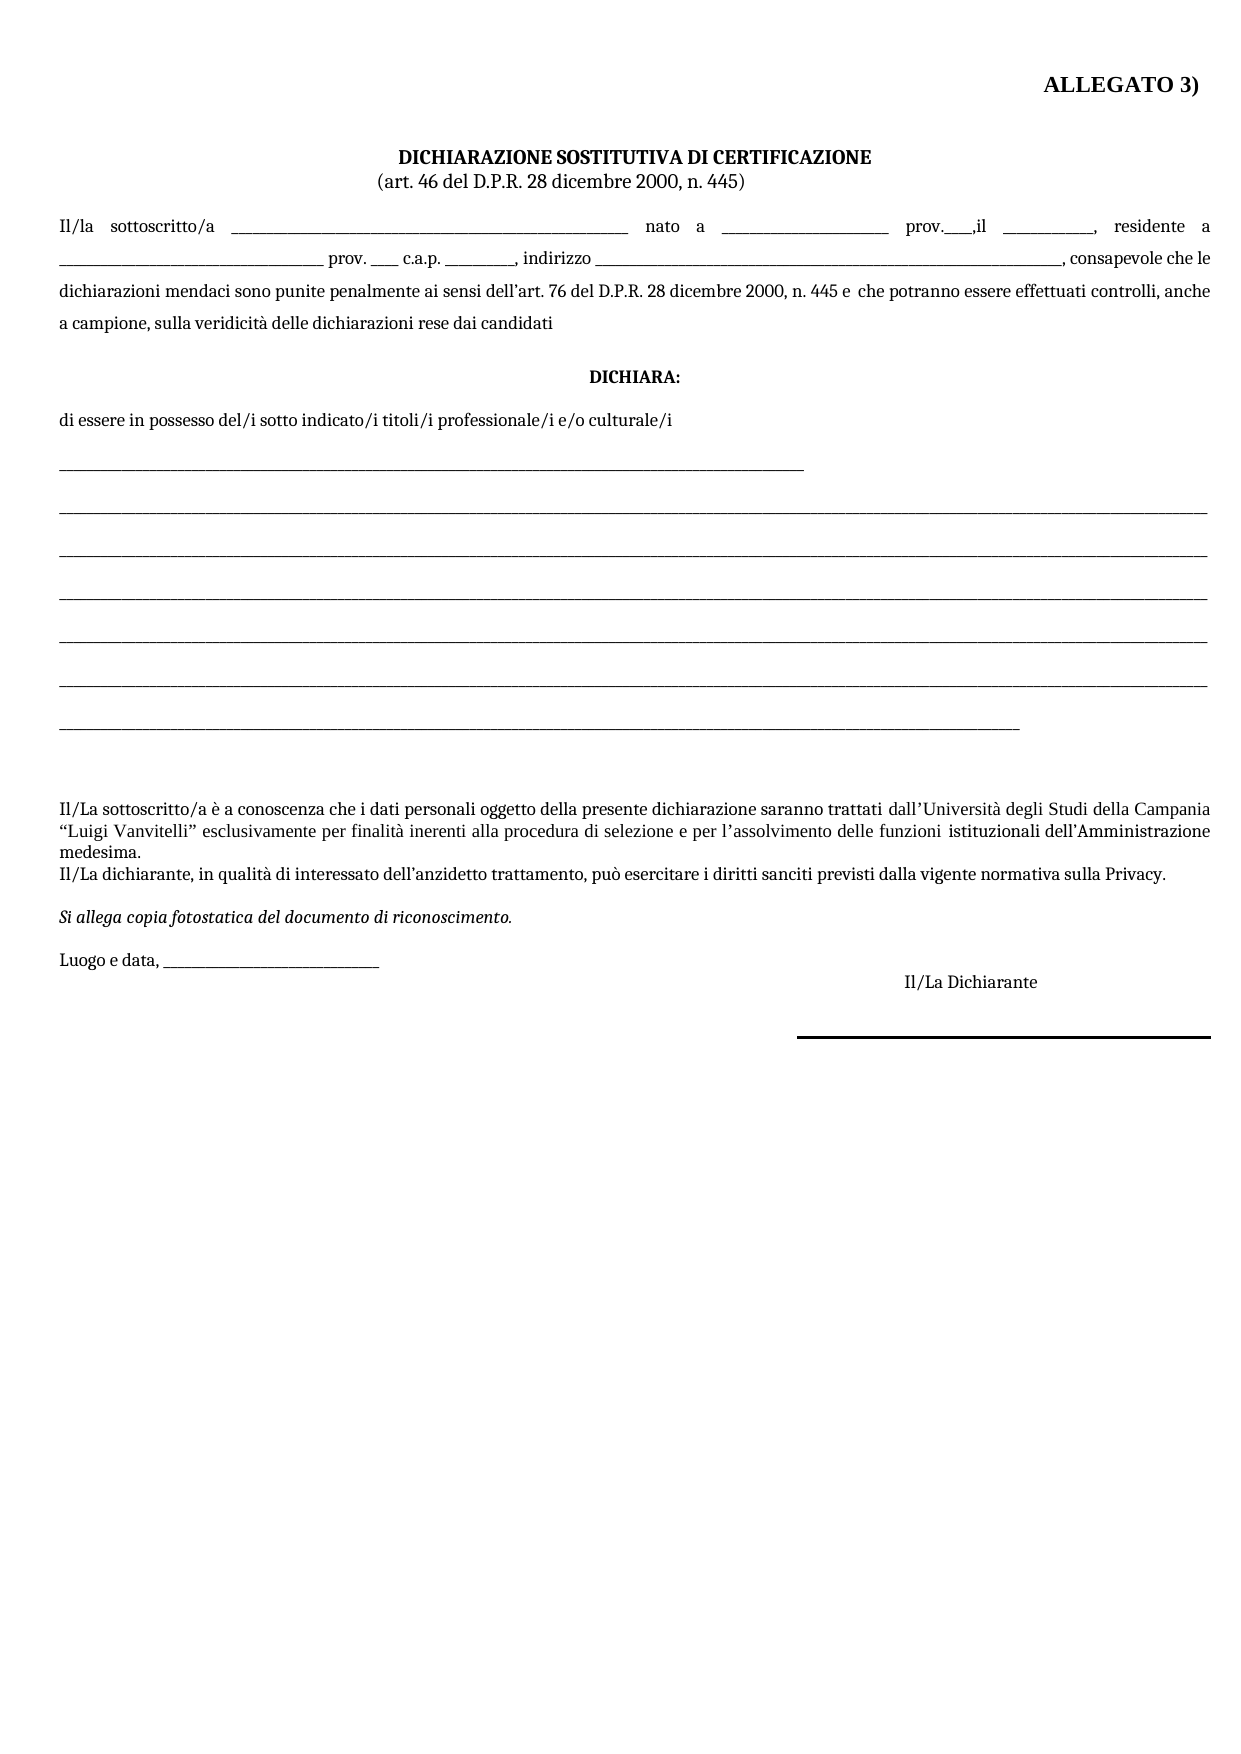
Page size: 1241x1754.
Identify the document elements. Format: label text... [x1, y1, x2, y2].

text Il/La sottoscritto/a è a conoscenza che i dati personali oggetto della presente dichiarazione saranno trattati dall’Università degli Studi della Campania “Luigi Vanvitelli” esclusivamente per finalità inerenti alla procedura di selezione e per l’assolvimento delle funzioni istituzionali dell’Amministrazione medesima. [59, 797, 1211, 863]
text ALLEGATO 3) [59, 71, 1199, 97]
text Il/La Dichiarante [797, 971, 1211, 993]
text Il/La dichiarante, in qualità di interessato dell’anzidetto trattamento, può esercitare i diritti sanciti previsti dalla vigente normativa sulla Privacy. [59, 863, 1211, 885]
text (art. 46 del D.P.R. 28 dicembre 2000, n. 445) [59, 170, 1211, 194]
text ___________________________________________________________________________________________________________________________________________________________________________________________________________________________________________________________________________________________________________________________________________________________________________________________________________________________________________________________________________________________________________________________________________________________________________________________________________________________________________________________________________________________________________________________________________________________________________________________________________________________________________________________________________________________________________________________________________________________________________________________________ [59, 496, 1211, 733]
text Il/la sottoscritto/a _________________________________________________________ nato a ________________________ prov.____,il _____________, residente a ______________________________________ prov. ____ c.a.p. __________, indirizzo ___________________________________________________________________, consapevole che le dichiarazioni mendaci sono punite penalmente ai sensi dell’art. 76 del D.P.R. 28 dicembre 2000, n. 445 e che potranno essere effettuati controlli, anche a campione, sulla veridicità delle dichiarazioni rese dai candidati [59, 216, 1211, 334]
text Luogo e data, _______________________________ [59, 950, 1211, 971]
text Si allega copia fotostatica del documento di riconoscimento. [59, 907, 1211, 928]
text DICHIARAZIONE SOSTITUTIVA DI CERTIFICAZIONE [59, 146, 1211, 170]
text ___________________________________________________________________________________________________________ [59, 452, 1211, 474]
text di essere in possesso del/i sotto indicato/i titoli/i professionale/i e/o culturale/i [59, 409, 1211, 431]
text DICHIARA: [59, 366, 1211, 388]
